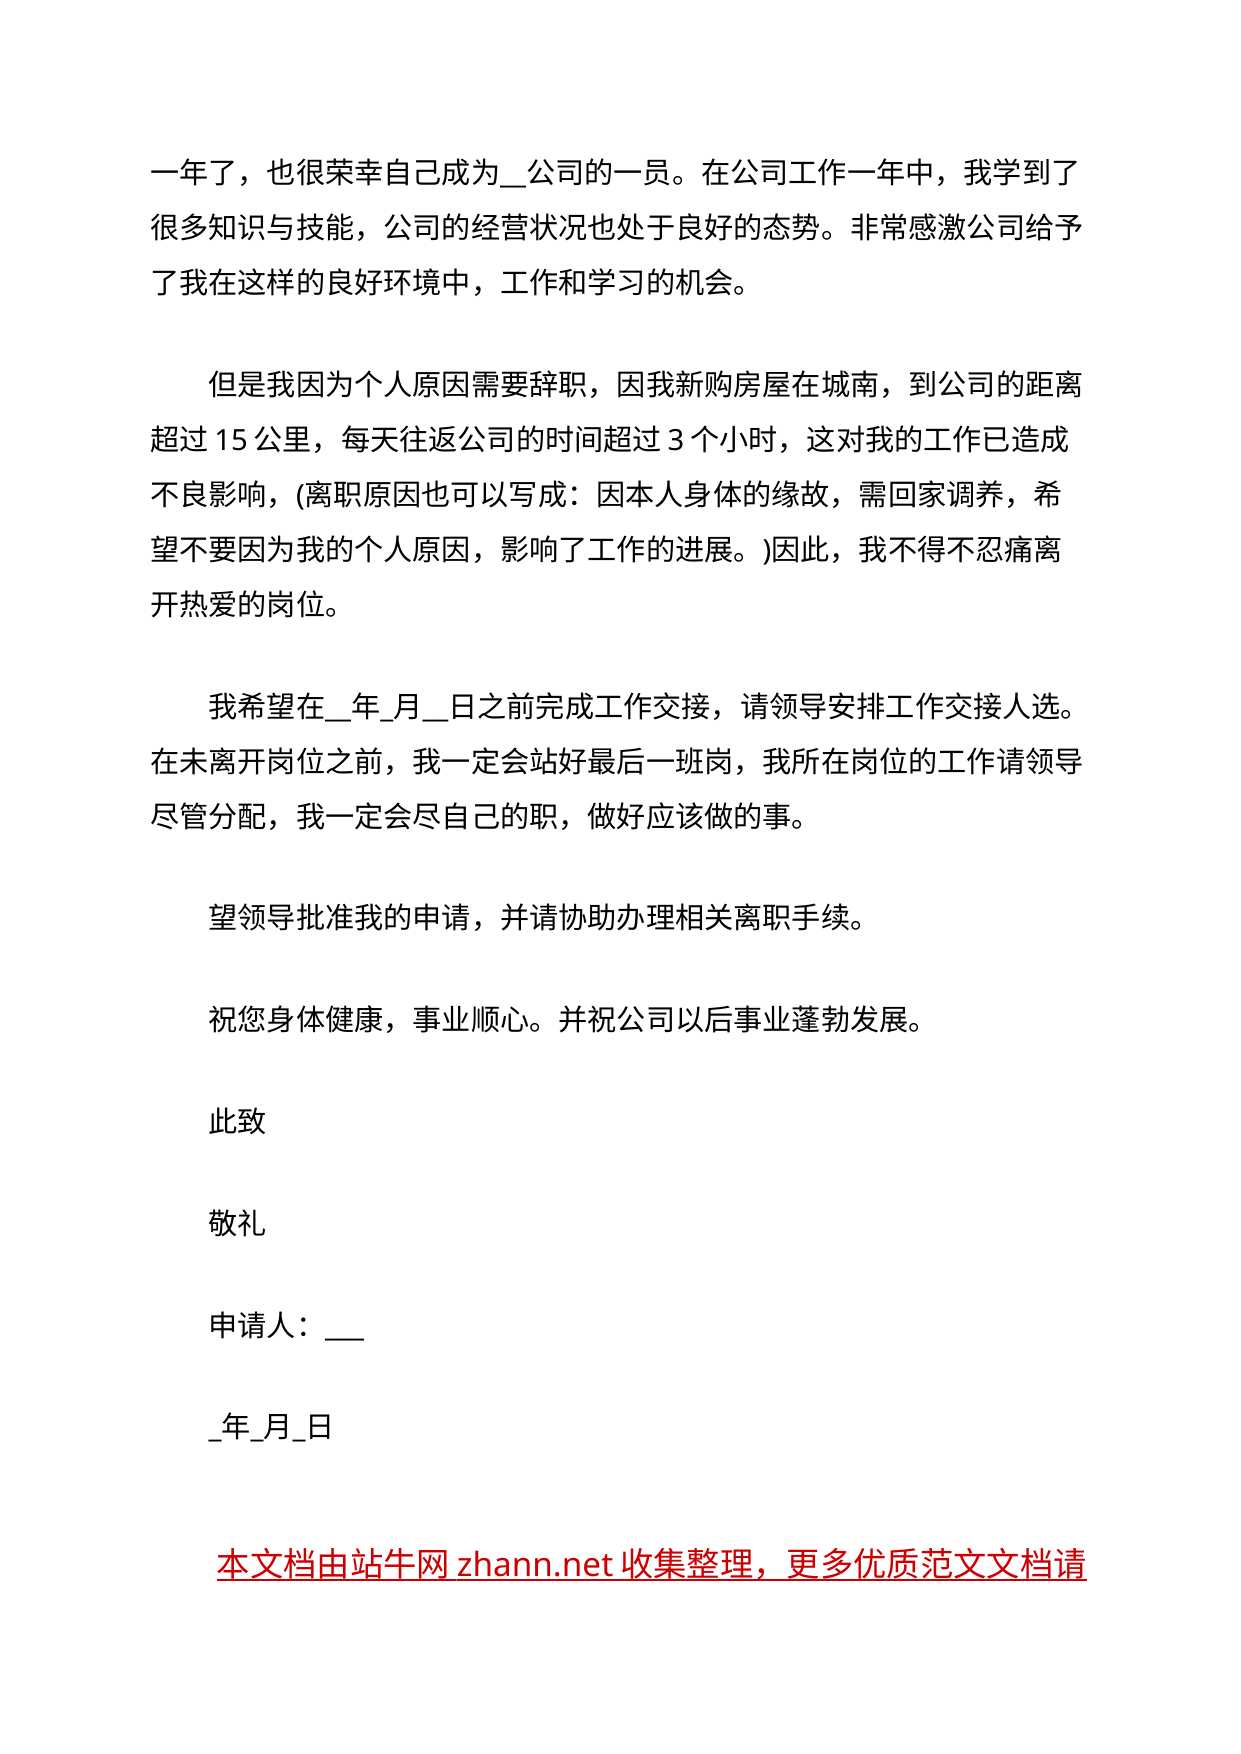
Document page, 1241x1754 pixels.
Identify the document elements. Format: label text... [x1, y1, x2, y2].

text _年_月_日 [150, 1404, 1090, 1446]
text 申请人：___ [150, 1302, 1090, 1344]
text 敬礼 [150, 1200, 1090, 1243]
text 我希望在__年_月__日之前完成工作交接，请领导安排工作交接人选。在未离开岗位之前，我一定会站好最后一班岗，我所在岗位的工作请领导尽管分配，我一定会尽自己的职，做好应该做的事。 [150, 683, 1090, 836]
text 但是我因为个人原因需要辞职，因我新购房屋在城南，到公司的距离超过15公里，每天往返公司的时间超过3个小时，这对我的工作已造成不良影响，(离职原因也可以写成：因本人身体的缘故，需回家调养，希望不要因为我的个人原因，影响了工作的进展。)因此，我不得不忍痛离开热爱的岗位。 [150, 362, 1090, 624]
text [150, 1537, 1090, 1586]
text 祝您身体健康，事业顺心。并祝公司以后事业蓬勃发展。 [150, 997, 1090, 1039]
text 此致 [150, 1098, 1090, 1141]
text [150, 150, 1090, 302]
text 望领导批准我的申请，并请协助办理相关离职手续。 [150, 895, 1090, 937]
